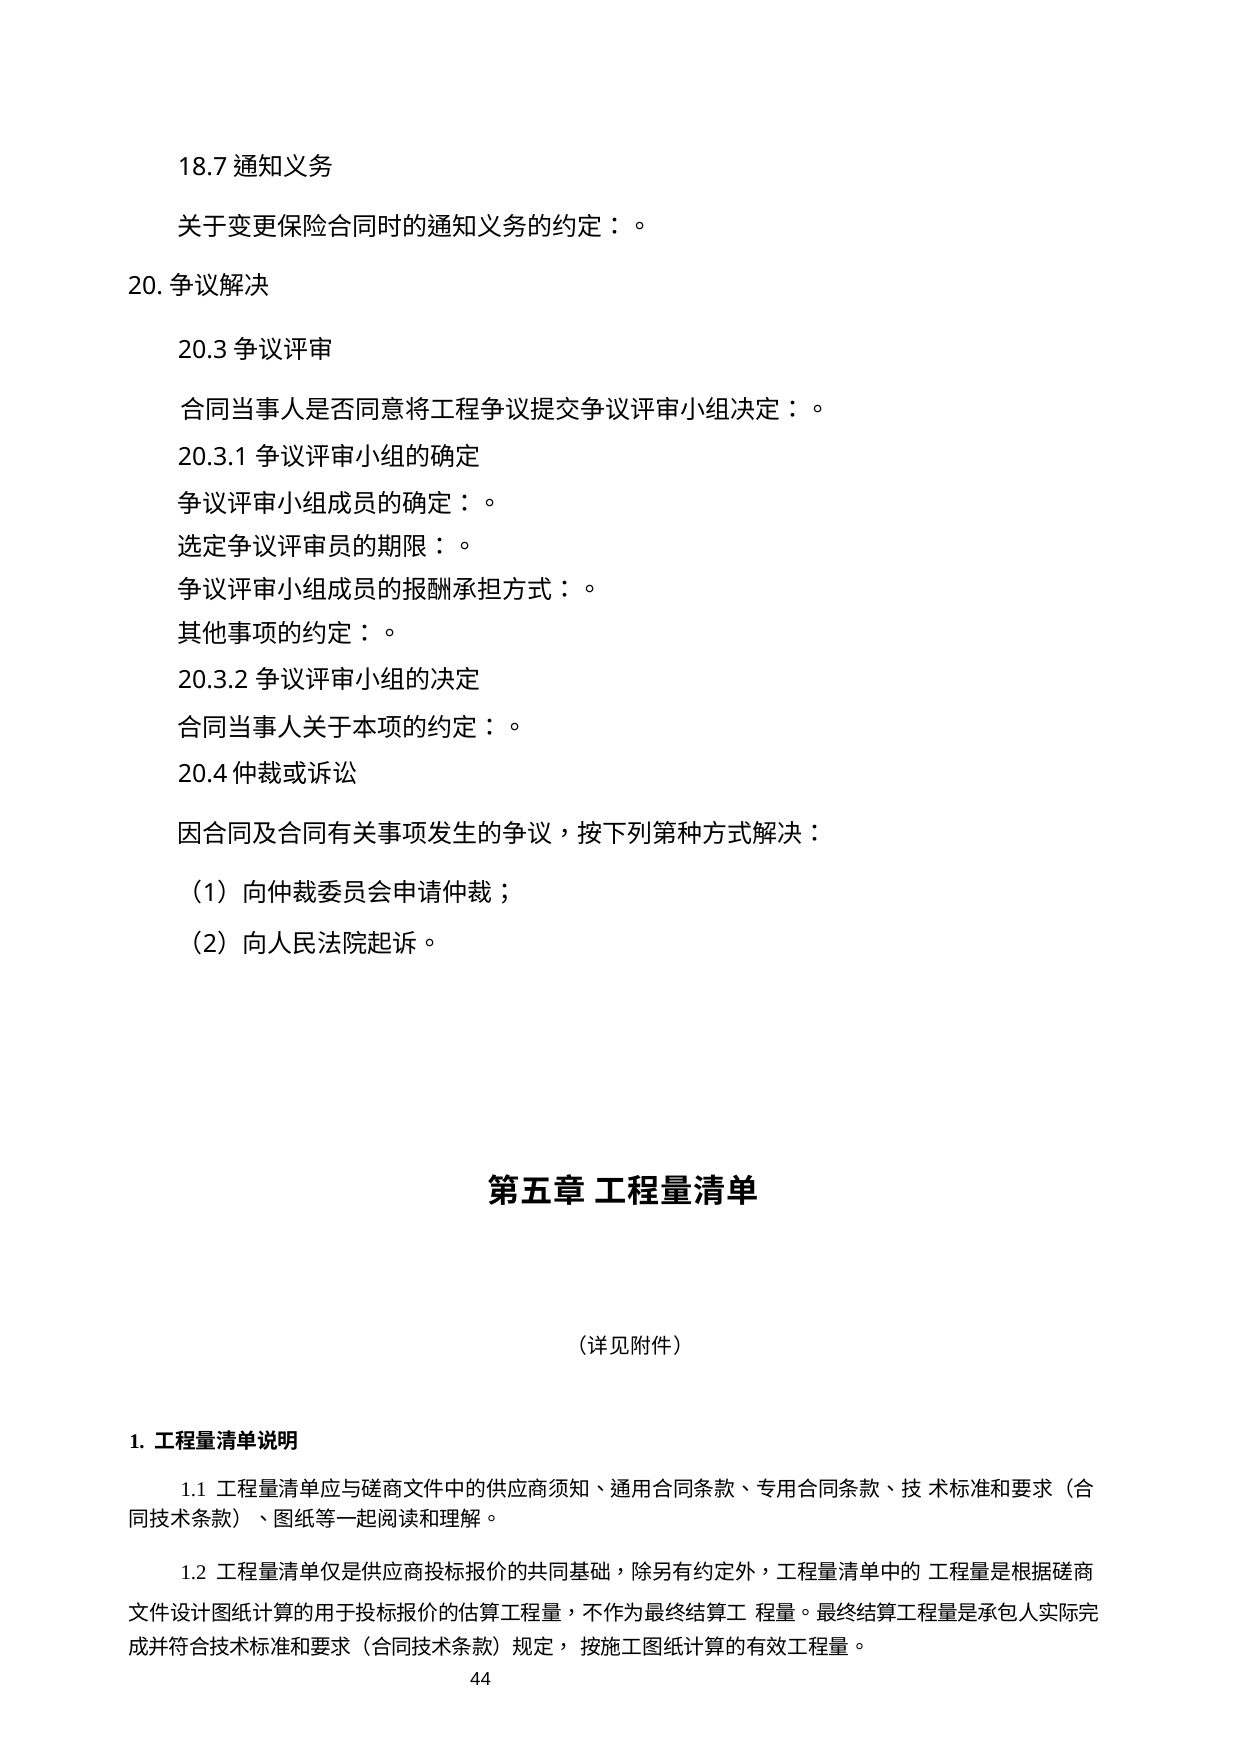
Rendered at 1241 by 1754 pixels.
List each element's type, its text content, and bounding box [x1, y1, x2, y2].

text 合同当事人关于本项的约定：。 [128, 713, 1113, 742]
text 选定争议评审员的期限：。 [128, 532, 1113, 561]
text 其他事项的约定：。 [128, 619, 1113, 647]
text 20.4仲裁或诉讼 [128, 756, 1113, 790]
text 20.3.1 争议评审小组的确定 [128, 438, 1113, 472]
text 合同当事人是否同意将工程争议提交争议评审小组决定：。 [143, 395, 1113, 424]
text 争议评审小组成员的报酬承担方式：。 [128, 576, 1113, 604]
text 20.3.2 争议评审小组的决定 [128, 662, 1113, 696]
text 1.1 工程量清单应与磋商文件中的供应商须知、通用合同条款、专用合同条款、技 术标准和要求（合同技术条款）、图纸等一起阅读和理解。 [129, 1472, 1103, 1531]
text （2）向人民法院起诉。 [128, 926, 1113, 960]
text 20.3 争议评审 [128, 332, 1113, 366]
text 18.7 通知义务 [128, 149, 1113, 183]
text 1.2 工程量清单仅是供应商投标报价的共同基础，除另有约定外，工程量清单中的 工程量是根据磋商文件设计图纸计算的用于投标报价的估算工程量，不作为最终结算工 程量。最终结算工程量是承包人实际完成并符合技术标准和要求（合同技术条款）规定， 按施工图纸计算的有效工程量。 [128, 1555, 1111, 1658]
text 第五章 工程量清单 [488, 1168, 1113, 1211]
text 因合同及合同有关事项发生的争议，按下列第种方式解决： [128, 819, 1113, 848]
subtitle 20. 争议解决 [128, 268, 1113, 302]
text （详见附件） [566, 1332, 1113, 1359]
text （1）向仲裁委员会申请仲裁； [128, 875, 1113, 909]
text 1. 工程量清单说明 [129, 1431, 1113, 1453]
text 关于变更保险合同时的通知义务的约定：。 [128, 212, 1113, 241]
text 争议评审小组成员的确定：。 [128, 489, 1113, 518]
